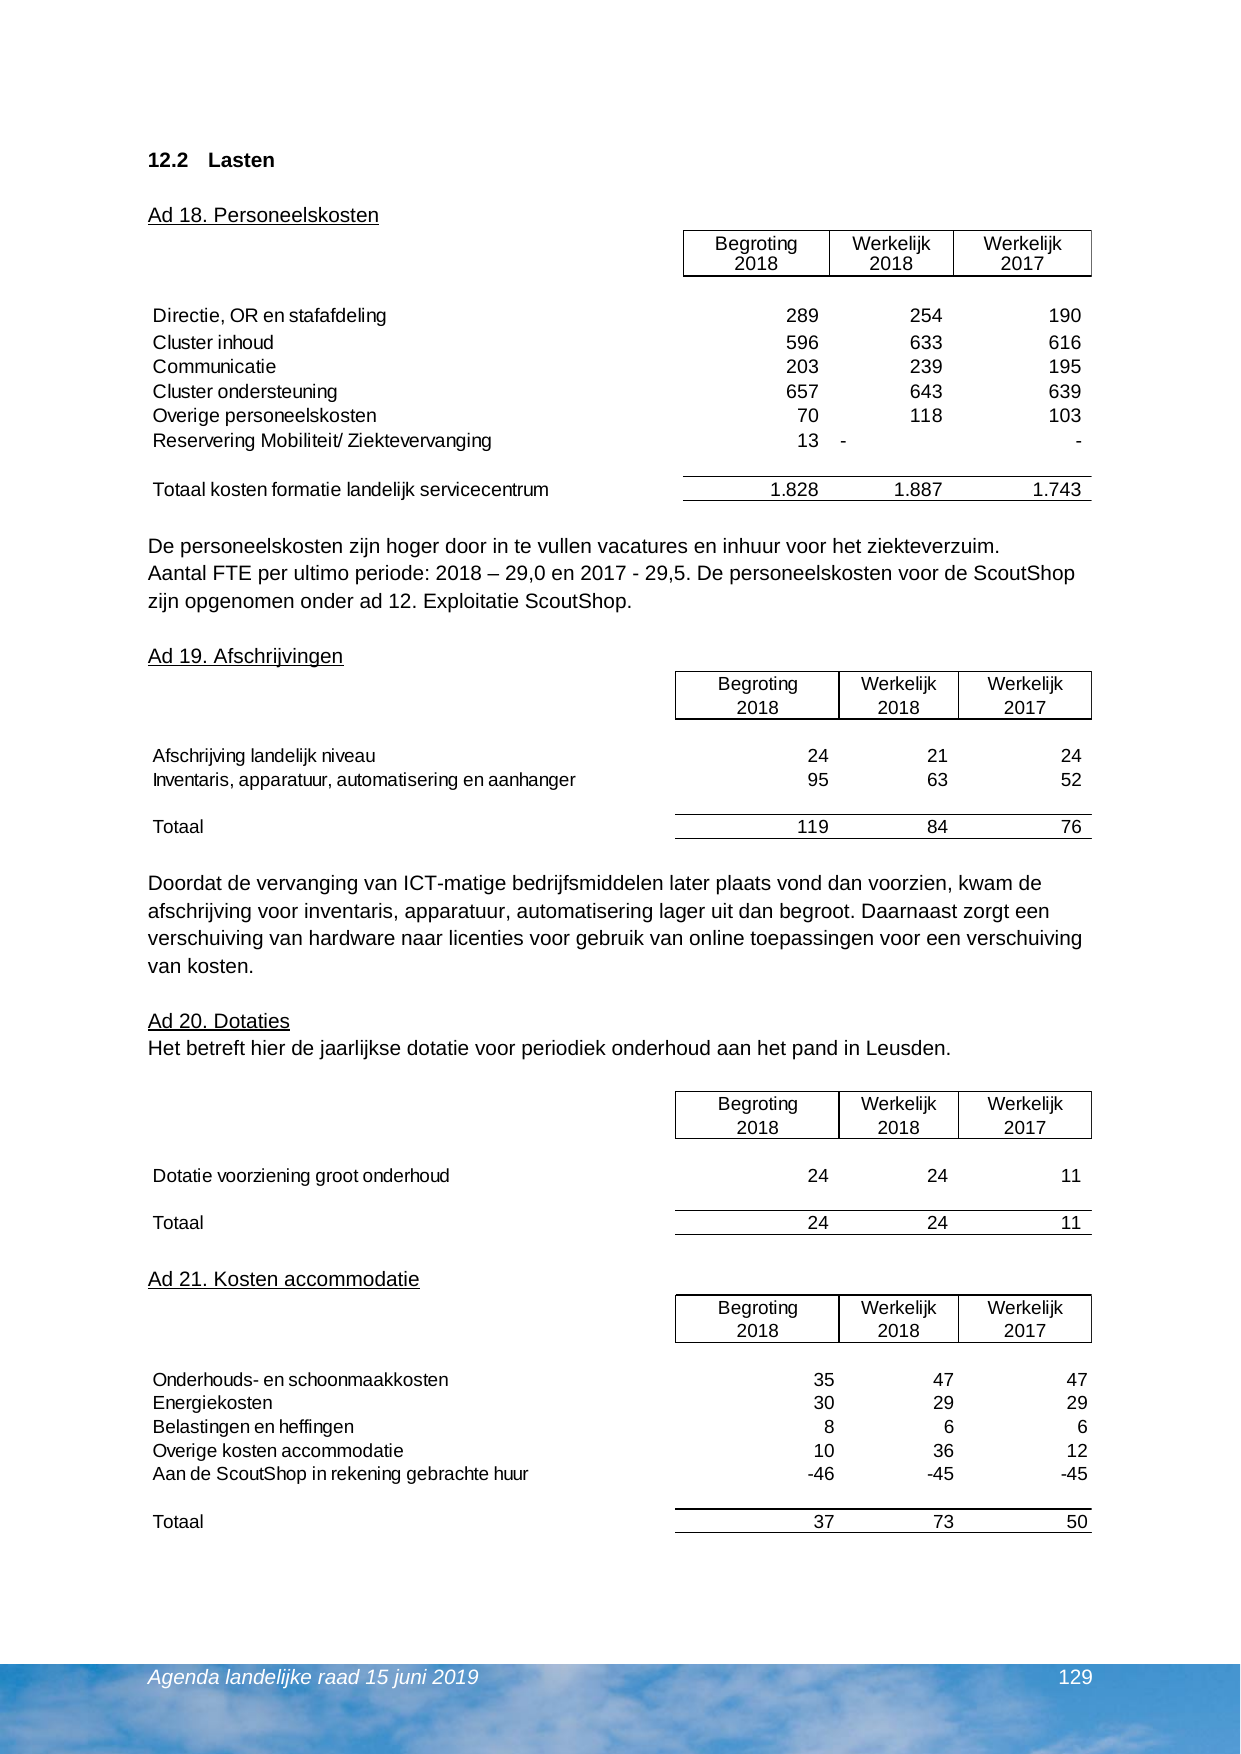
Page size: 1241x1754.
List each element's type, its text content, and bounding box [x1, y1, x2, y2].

text Ad 21. Kosten accommodatie [148, 1267, 1092, 1534]
text Ad 18. Personeelskosten [148, 203, 1092, 227]
text De personeelskosten zijn hoger door in te vullen vacatures en inhuur voor het ziekteverzuim. [148, 534, 1092, 558]
text Aantal FTE per ultimo periode: 2018 – 29,0 en 2017 - 29,5. De personeelskosten voor de ScoutShop zijn opgenomen onder ad 12. Exploitatie ScoutShop. [148, 561, 1092, 613]
text Doordat de vervanging van ICT-matige bedrijfsmiddelen later plaats vond dan voorzien, kwam de afschrijving voor inventaris, apparatuur, automatisering lager uit dan begroot. Daarnaast zorgt een verschuiving van hardware naar licenties voor gebruik van online toepassingen voor een verschuiving van kosten. [148, 871, 1092, 977]
picture [0, 1664, 1241, 1754]
text Ad 20. Dotaties [148, 1008, 1092, 1032]
text Ad 19. Afschrijvingen [148, 644, 1092, 668]
text Het betreft hier de jaarlijkse dotatie voor periodiek onderhoud aan het pand in Leusden. [148, 1036, 1092, 1060]
subtitle Lasten [148, 148, 1092, 172]
